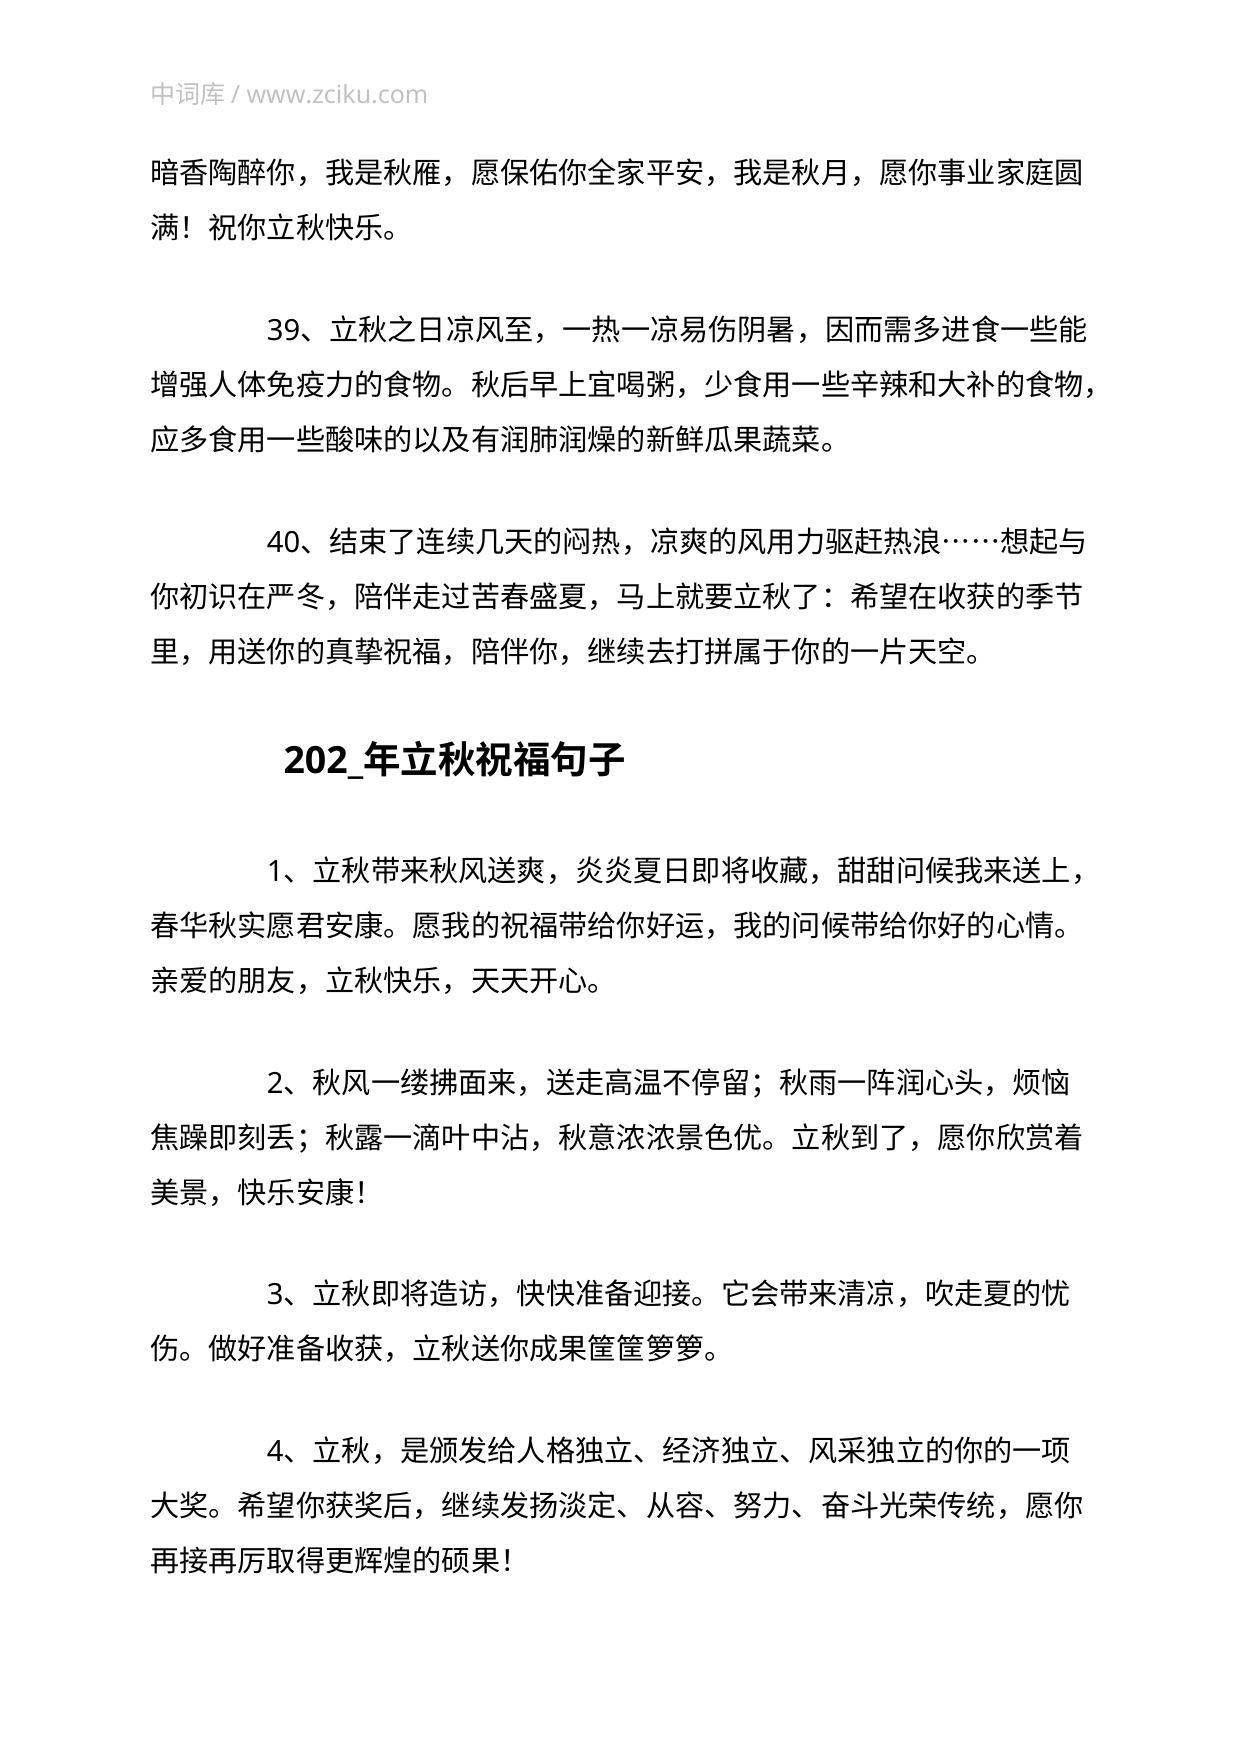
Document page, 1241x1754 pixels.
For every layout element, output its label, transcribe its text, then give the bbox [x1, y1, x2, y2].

text 39、立秋之日凉风至，一热一凉易伤阴暑，因而需多进食一些能增强人体免疫力的食物。秋后早上宜喝粥，少食用一些辛辣和大补的食物，应多食用一些酸味的以及有润肺润燥的新鲜瓜果蔬菜。 [150, 307, 1090, 459]
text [150, 150, 1090, 247]
text 40、结束了连续几天的闷热，凉爽的风用力驱赶热浪……想起与你初识在严冬，陪伴走过苦春盛夏，马上就要立秋了：希望在收获的季节里，用送你的真挚祝福，陪伴你，继续去打拼属于你的一片天空。 [150, 518, 1090, 671]
text 2、秋风一缕拂面来，送走高温不停留；秋雨一阵润心头，烦恼焦躁即刻丢；秋露一滴叶中沾，秋意浓浓景色优。立秋到了，愿你欣赏着美景，快乐安康！ [150, 1059, 1090, 1211]
text 3、立秋即将造访，快快准备迎接。它会带来清凉，吹走夏的忧伤。做好准备收获，立秋送你成果筐筐箩箩。 [150, 1271, 1090, 1368]
text 4、立秋，是颁发给人格独立、经济独立、风采独立的你的一项大奖。希望你获奖后，继续发扬淡定、从容、努力、奋斗光荣传统，愿你再接再厉取得更辉煌的硕果！ [150, 1428, 1090, 1580]
text 1、立秋带来秋风送爽，炎炎夏日即将收藏，甜甜问候我来送上，春华秋实愿君安康。愿我的祝福带给你好运，我的问候带给你好的心情。亲爱的朋友，立秋快乐，天天开心。 [150, 848, 1090, 1000]
text 202_年立秋祝福句子 [150, 730, 1090, 784]
